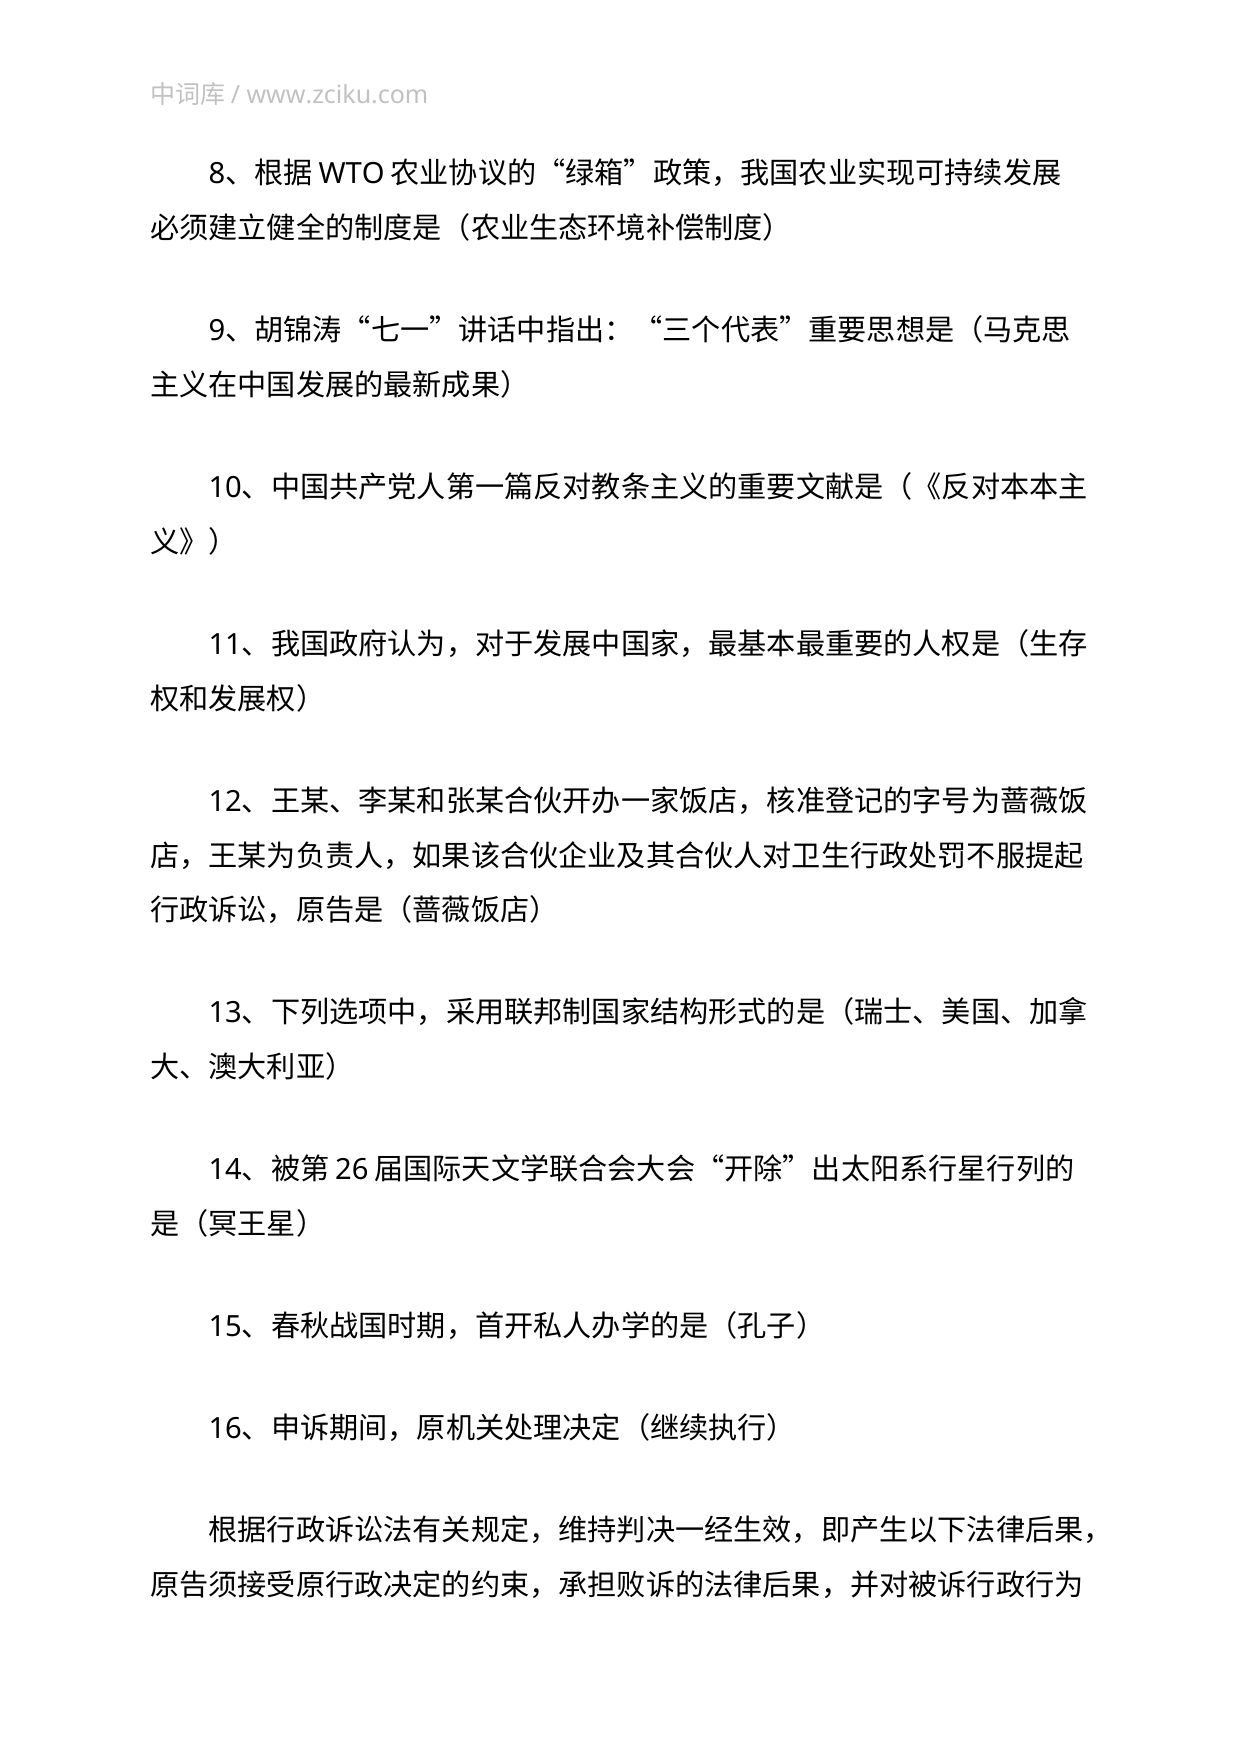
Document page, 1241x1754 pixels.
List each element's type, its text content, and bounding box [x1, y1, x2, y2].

text 12、王某、李某和张某合伙开办一家饭店，核准登记的字号为蔷薇饭店，王某为负责人，如果该合伙企业及其合伙人对卫生行政处罚不服提起行政诉讼，原告是（蔷薇饭店） [150, 777, 1090, 929]
text 13、下列选项中，采用联邦制国家结构形式的是（瑞士、美国、加拿大、澳大利亚） [150, 989, 1090, 1086]
text 8、根据WTO农业协议的“绿箱”政策，我国农业实现可持续发展必须建立健全的制度是（农业生态环境补偿制度） [150, 150, 1090, 247]
text 15、春秋战国时期，首开私人办学的是（孔子） [150, 1302, 1090, 1345]
text 14、被第26届国际天文学联合会大会“开除”出太阳系行星行列的是（冥王星） [150, 1146, 1090, 1243]
text 10、中国共产党人第一篇反对教条主义的重要文献是（《反对本本主义》） [150, 463, 1090, 561]
text 11、我国政府认为，对于发展中国家，最基本最重要的人权是（生存权和发展权） [150, 620, 1090, 718]
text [150, 1506, 1090, 1603]
text 16、申诉期间，原机关处理决定（继续执行） [150, 1404, 1090, 1447]
text 9、胡锦涛“七一”讲话中指出：“三个代表”重要思想是（马克思主义在中国发展的最新成果） [150, 307, 1090, 404]
